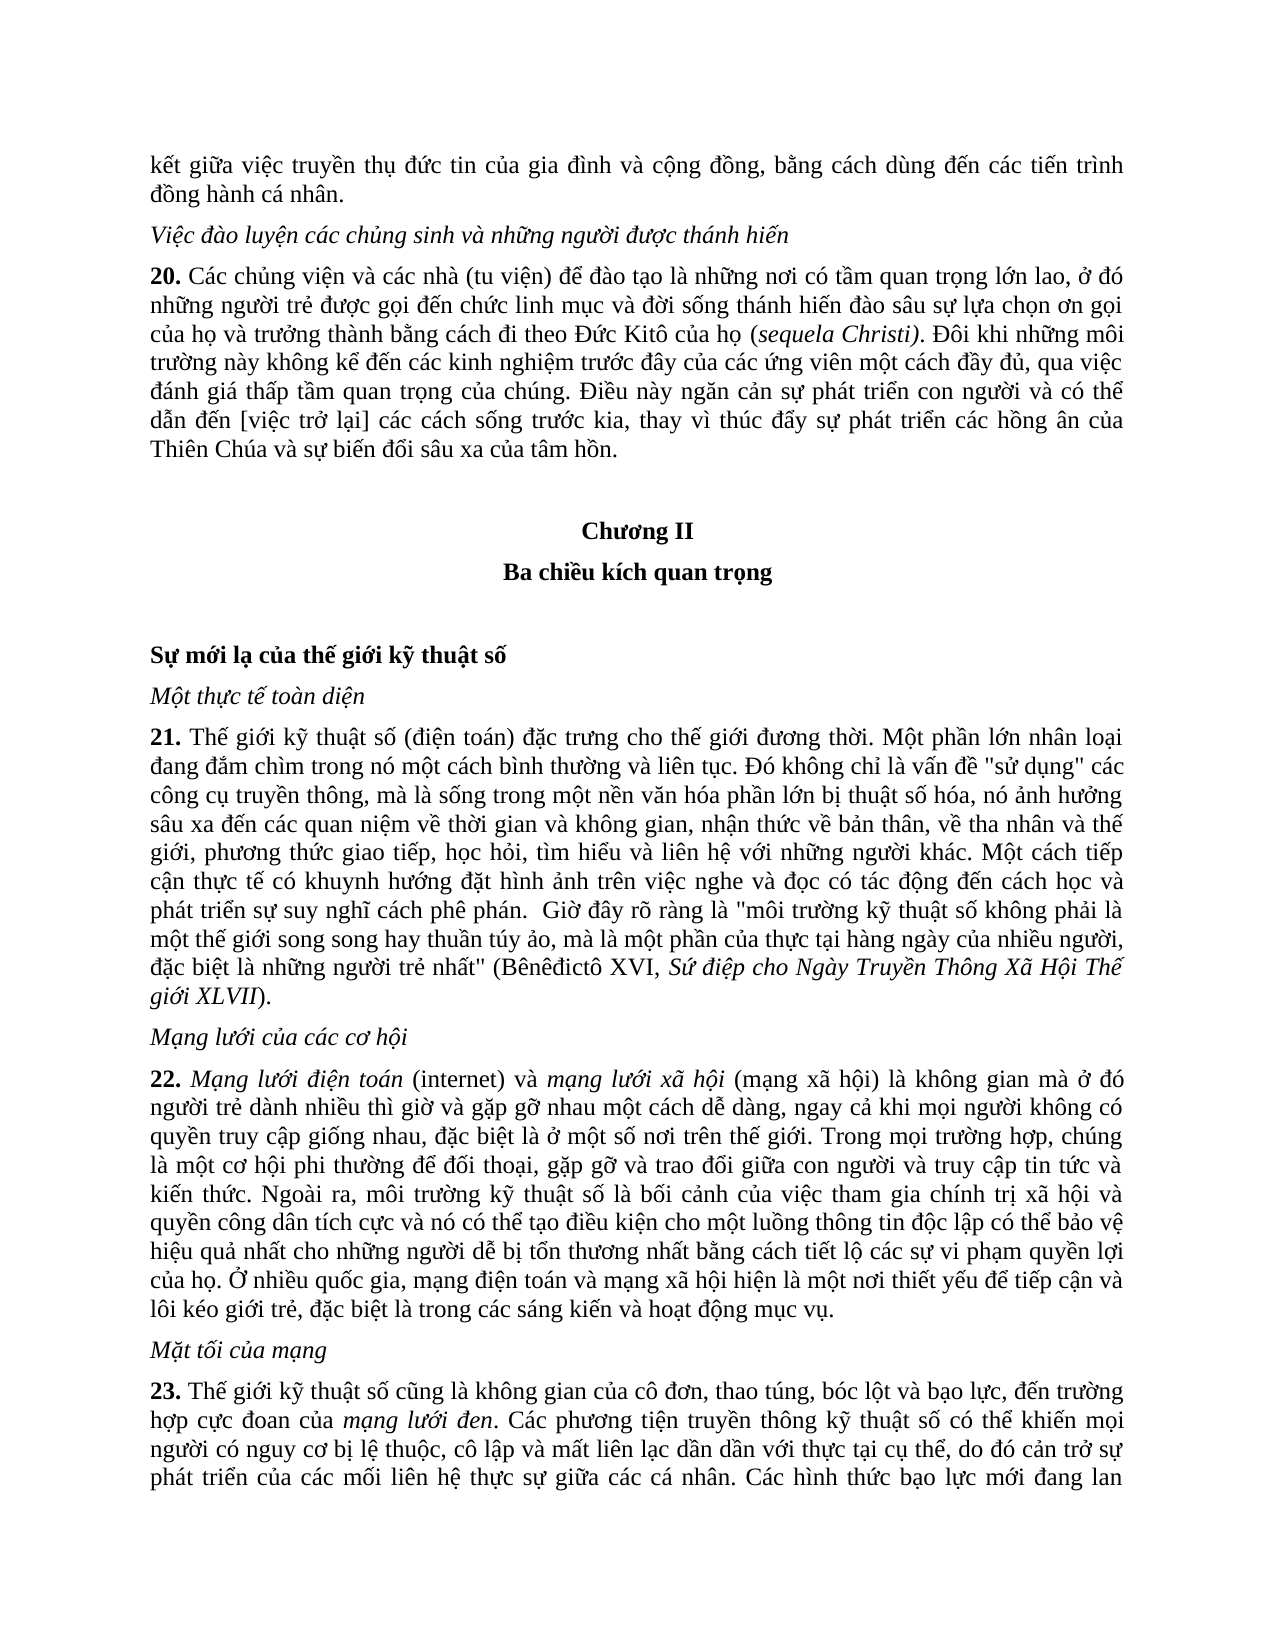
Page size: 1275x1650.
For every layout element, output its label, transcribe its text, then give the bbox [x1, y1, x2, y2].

text 21. Thế giới kỹ thuật số (điện toán) đặc trưng cho thế giới đương thời. Một phần lớn nhân loại đang đắm chìm trong nó một cách bình thường và liên tục. Đó không chỉ là vấn đề "sử dụng" các công cụ truyền thông, mà là sống trong một nền văn hóa phần lớn bị thuật số hóa, nó ảnh hưởng sâu xa đến các quan niệm về thời gian và không gian, nhận thức về bản thân, về tha nhân và thế giới, phương thức giao tiếp, học hỏi, tìm hiểu và liên hệ với những người khác. Một cách tiếp cận thực tế có khuynh hướng đặt hình ảnh trên việc nghe và đọc có tác động đến cách học và phát triển sự suy nghĩ cách phê phán. Giờ đây rõ ràng là "môi trường kỹ thuật số không phải là một thế giới song song hay thuần túy ảo, mà là một phần của thực tại hàng ngày của nhiều người, đặc biệt là những người trẻ nhất" (Bênêđictô XVI, Sứ điệp cho Ngày Truyền Thông Xã Hội Thế giới XLVII). [150, 722, 1125, 1010]
text Một thực tế toàn diện [150, 681, 1125, 710]
text Mặt tối của mạng [150, 1335, 1125, 1364]
text Ba chiều kích quan trọng [150, 557, 1125, 586]
text Mạng lưới của các cơ hội [150, 1022, 1125, 1051]
text 22. Mạng lưới điện toán (internet) và mạng lưới xã hội (mạng xã hội) là không gian mà ở đó người trẻ dành nhiều thì giờ và gặp gỡ nhau một cách dễ dàng, ngay cả khi mọi người không có quyền truy cập giống nhau, đặc biệt là ở một số nơi trên thế giới. Trong mọi trường hợp, chúng là một cơ hội phi thường để đối thoại, gặp gỡ và trao đổi giữa con người và truy cập tin tức và kiến ​​thức. Ngoài ra, môi trường kỹ thuật số là bối cảnh của việc tham gia chính trị xã hội và quyền công dân tích cực và nó có thể tạo điều kiện cho một luồng thông tin độc lập có thể bảo vệ hiệu quả nhất cho những người dễ bị tổn thương nhất bằng cách tiết lộ các sự vi phạm quyền lợi của họ. Ở nhiều quốc gia, mạng điện toán và mạng xã hội hiện là một nơi thiết yếu để tiếp cận và lôi kéo giới trẻ, đặc biệt là trong các sáng kiến ​​và hoạt động mục vụ. [150, 1064, 1125, 1322]
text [150, 150, 1125, 207]
text Việc đào luyện các chủng sinh và những người được thánh hiến [150, 220, 1125, 249]
text Sự mới lạ của thế giới kỹ thuật số [150, 640, 1125, 669]
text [150, 1376, 1125, 1491]
text 20. Các chủng viện và các nhà (tu viện) để đào tạo là những nơi có tầm quan trọng lớn lao, ở đó những người trẻ được gọi đến chức linh mục và đời sống thánh hiến đào sâu sự lựa chọn ơn gọi của họ và trưởng thành bằng cách đi theo Đức Kitô của họ (sequela Christi). Đôi khi những môi trường này không kể đến các kinh nghiệm trước đây của các ứng viên một cách đầy đủ, qua việc đánh giá thấp tầm quan trọng của chúng. Điều này ngăn cản sự phát triển con người và có thể dẫn đến [việc trở lại] các cách sống trước kia, thay vì thúc đẩy sự phát triển các hồng ân của Thiên Chúa và sự biến đổi sâu xa của tâm hồn. [150, 261, 1125, 462]
text Chương II [150, 516, 1125, 545]
